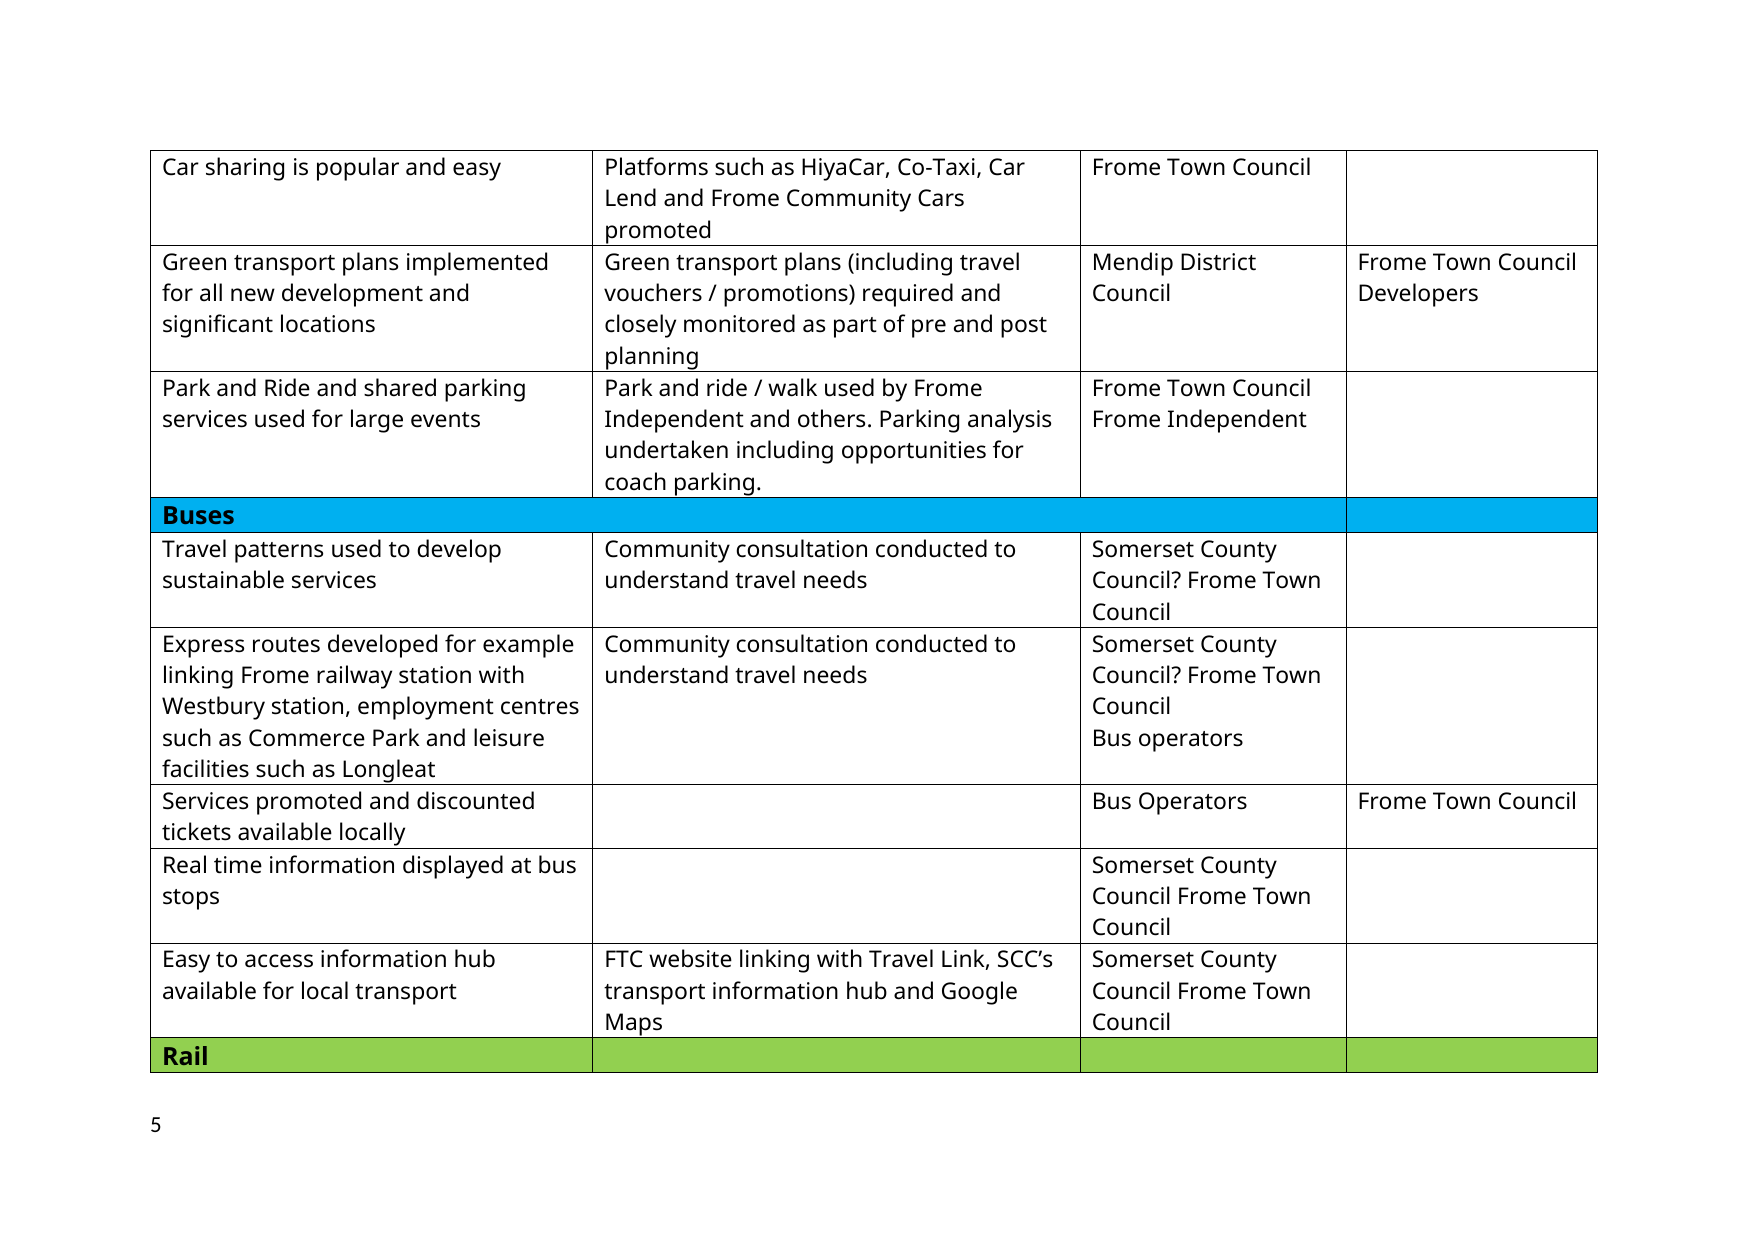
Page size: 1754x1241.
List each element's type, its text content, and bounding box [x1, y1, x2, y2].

table_cell [1347, 533, 1597, 627]
table_cell Frome Town Council [1347, 785, 1597, 848]
table_cell [593, 849, 1080, 942]
table_cell Somerset County Council? Frome Town Council Bus operators [1081, 628, 1346, 784]
table_cell Community consultation conducted to understand travel needs [593, 533, 1080, 627]
table_cell Express routes developed for example linking Frome railway station with Westbury station, employment centres such as Commerce Park and leisure facilities such as Longleat [151, 628, 592, 784]
table_cell Green transport plans implemented for all new development and significant locations [151, 246, 592, 371]
table_cell [593, 1038, 1080, 1072]
table_cell [1347, 849, 1597, 942]
table_cell Community consultation conducted to understand travel needs [593, 628, 1080, 784]
table_cell [1347, 628, 1597, 784]
table_cell Buses [151, 498, 1346, 532]
table_cell Somerset County Council Frome Town Council [1081, 849, 1346, 942]
table_cell [1347, 372, 1597, 497]
table_cell Mendip District Council [1081, 246, 1346, 371]
table_cell [593, 785, 1080, 848]
table_cell Frome Town Council Developers [1347, 246, 1597, 371]
table_cell [1081, 1038, 1346, 1072]
table_cell Travel patterns used to develop sustainable services [151, 533, 592, 627]
table_cell [1347, 498, 1597, 532]
table_cell Bus Operators [1081, 785, 1346, 848]
table_cell Car sharing is popular and easy [151, 151, 592, 245]
table_cell FTC website linking with Travel Link, SCC’s transport information hub and Google Maps [593, 944, 1080, 1037]
table_cell Easy to access information hub available for local transport [151, 944, 592, 1037]
table_cell Green transport plans (including travel vouchers / promotions) required and closely monitored as part of pre and post planning [593, 246, 1080, 371]
table_cell Somerset County Council? Frome Town Council [1081, 533, 1346, 627]
table_cell Services promoted and discounted tickets available locally [151, 785, 592, 848]
table_cell [1347, 151, 1597, 245]
table_cell [1347, 944, 1597, 1037]
table_cell Somerset County Council Frome Town Council [1081, 944, 1346, 1037]
table_cell Rail [151, 1038, 592, 1072]
table_cell [1347, 1038, 1597, 1072]
table_cell Park and ride / walk used by Frome Independent and others. Parking analysis undertaken including opportunities for coach parking. [593, 372, 1080, 497]
table_cell Platforms such as HiyaCar, Co-Taxi, Car Lend and Frome Community Cars promoted [593, 151, 1080, 245]
table_cell Real time information displayed at bus stops [151, 849, 592, 942]
table_cell Frome Town Council Frome Independent [1081, 372, 1346, 497]
table_cell Park and Ride and shared parking services used for large events [151, 372, 592, 497]
table_cell Frome Town Council [1081, 151, 1346, 245]
